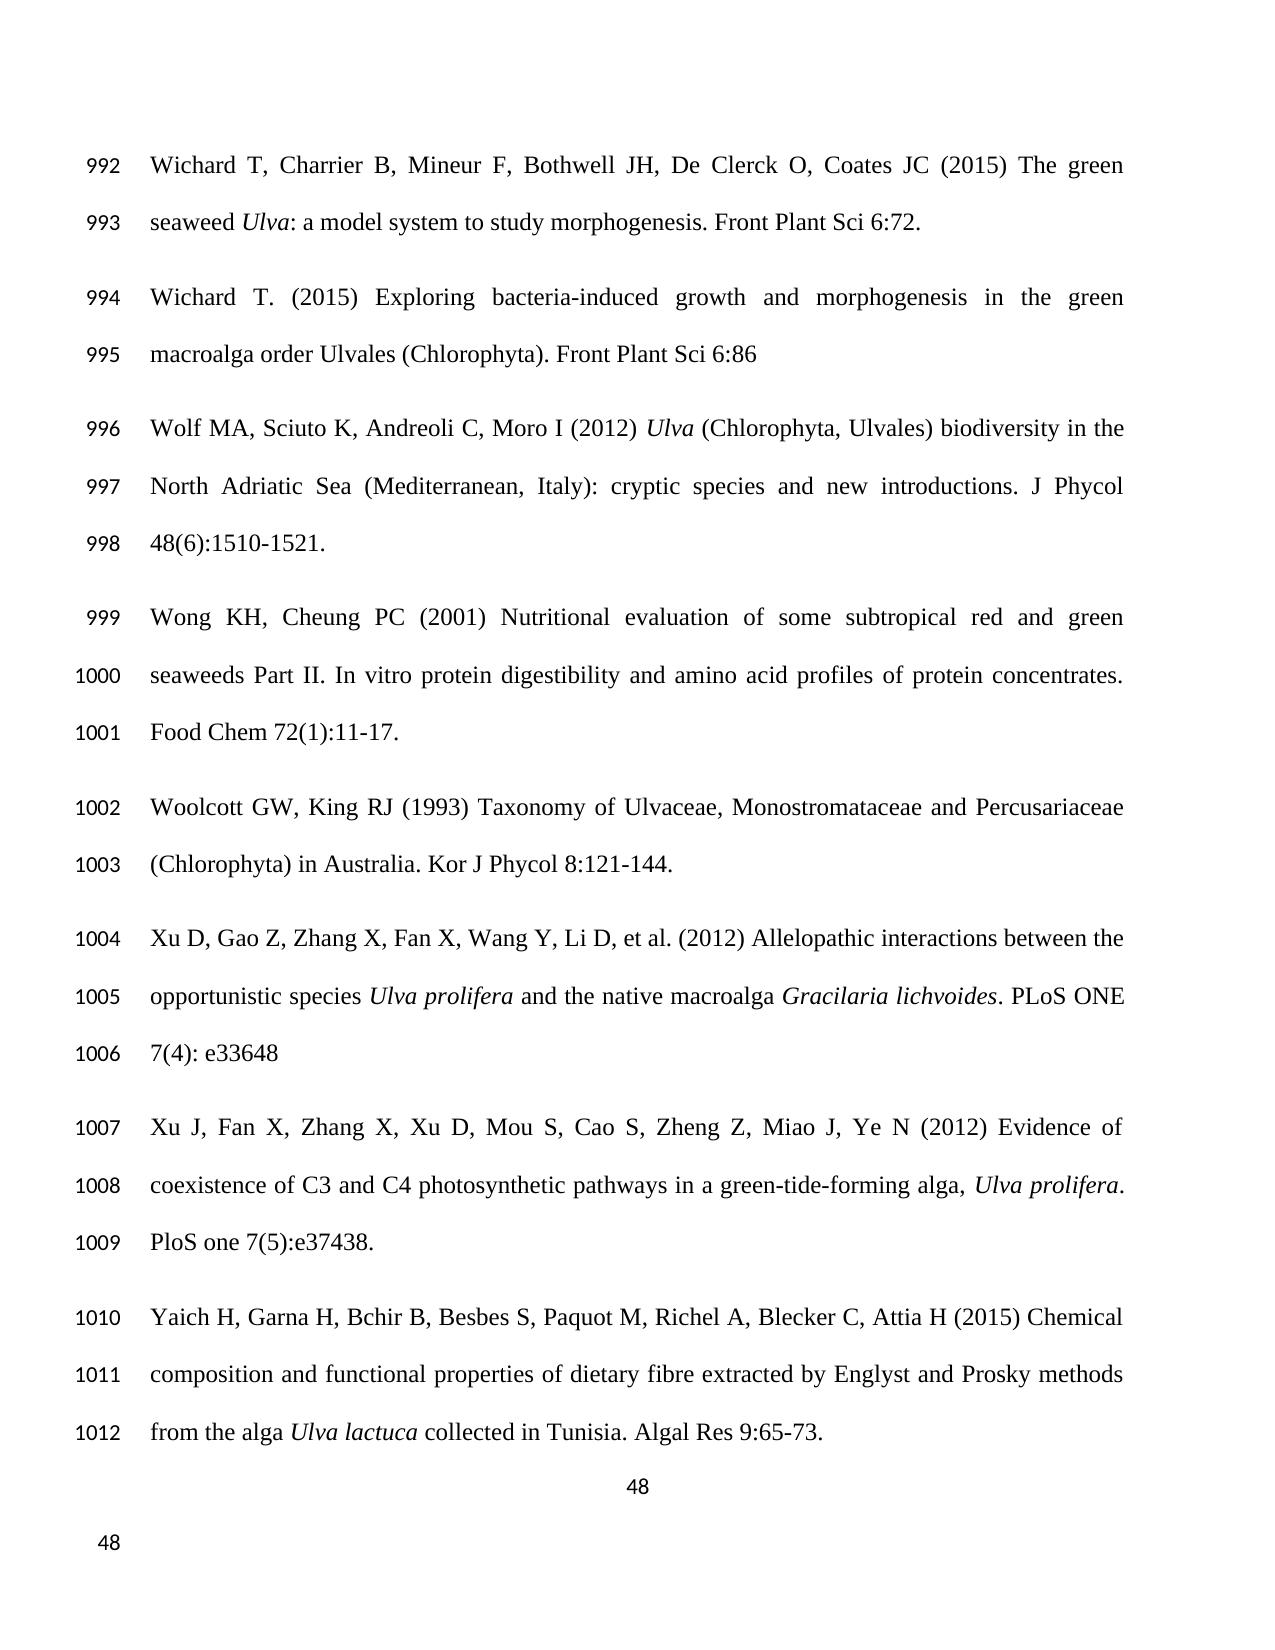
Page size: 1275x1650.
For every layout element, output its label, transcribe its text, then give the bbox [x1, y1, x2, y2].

text Wichard T. (2015) Exploring bacteria-induced growth and morphogenesis in the green macroalga order Ulvales (Chlorophyta). Front Plant Sci 6:86 [150, 282, 1125, 368]
text Yaich H, Garna H, Bchir B, Besbes S, Paquot M, Richel A, Blecker C, Attia H (2015) Chemical composition and functional properties of dietary fibre extracted by Englyst and Prosky methods from the alga Ulva lactuca collected in Tunisia. Algal Res 9:65-73. [150, 1302, 1125, 1445]
text Wichard T, Charrier B, Mineur F, Bothwell JH, De Clerck O, Coates JC (2015) The green seaweed Ulva: a model system to study morphogenesis. Front Plant Sci 6:72. [150, 150, 1125, 236]
text Wolf MA, Sciuto K, Andreoli C, Moro I (2012) Ulva (Chlorophyta, Ulvales) biodiversity in the North Adriatic Sea (Mediterranean, Italy): cryptic species and new introductions. J Phycol 48(6):1510-1521. [150, 413, 1125, 557]
text Wong KH, Cheung PC (2001) Nutritional evaluation of some subtropical red and green seaweeds Part II. In vitro protein digestibility and amino acid profiles of protein concentrates. Food Chem 72(1):11-17. [150, 602, 1125, 746]
text Xu D, Gao Z, Zhang X, Fan X, Wang Y, Li D, et al. (2012) Allelopathic interactions between the opportunistic species Ulva prolifera and the native macroalga Gracilaria lichvoides. PLoS ONE 7(4): e33648 [150, 923, 1125, 1067]
text Woolcott GW, King RJ (1993) Taxonomy of Ulvaceae, Monostromataceae and Percusariaceae (Chlorophyta) in Australia. Kor J Phycol 8:121-144. [150, 792, 1125, 878]
text Xu J, Fan X, Zhang X, Xu D, Mou S, Cao S, Zheng Z, Miao J, Ye N (2012) Evidence of coexistence of C3 and C4 photosynthetic pathways in a green-tide-forming alga, Ulva prolifera. PloS one 7(5):e37438. [150, 1112, 1125, 1256]
